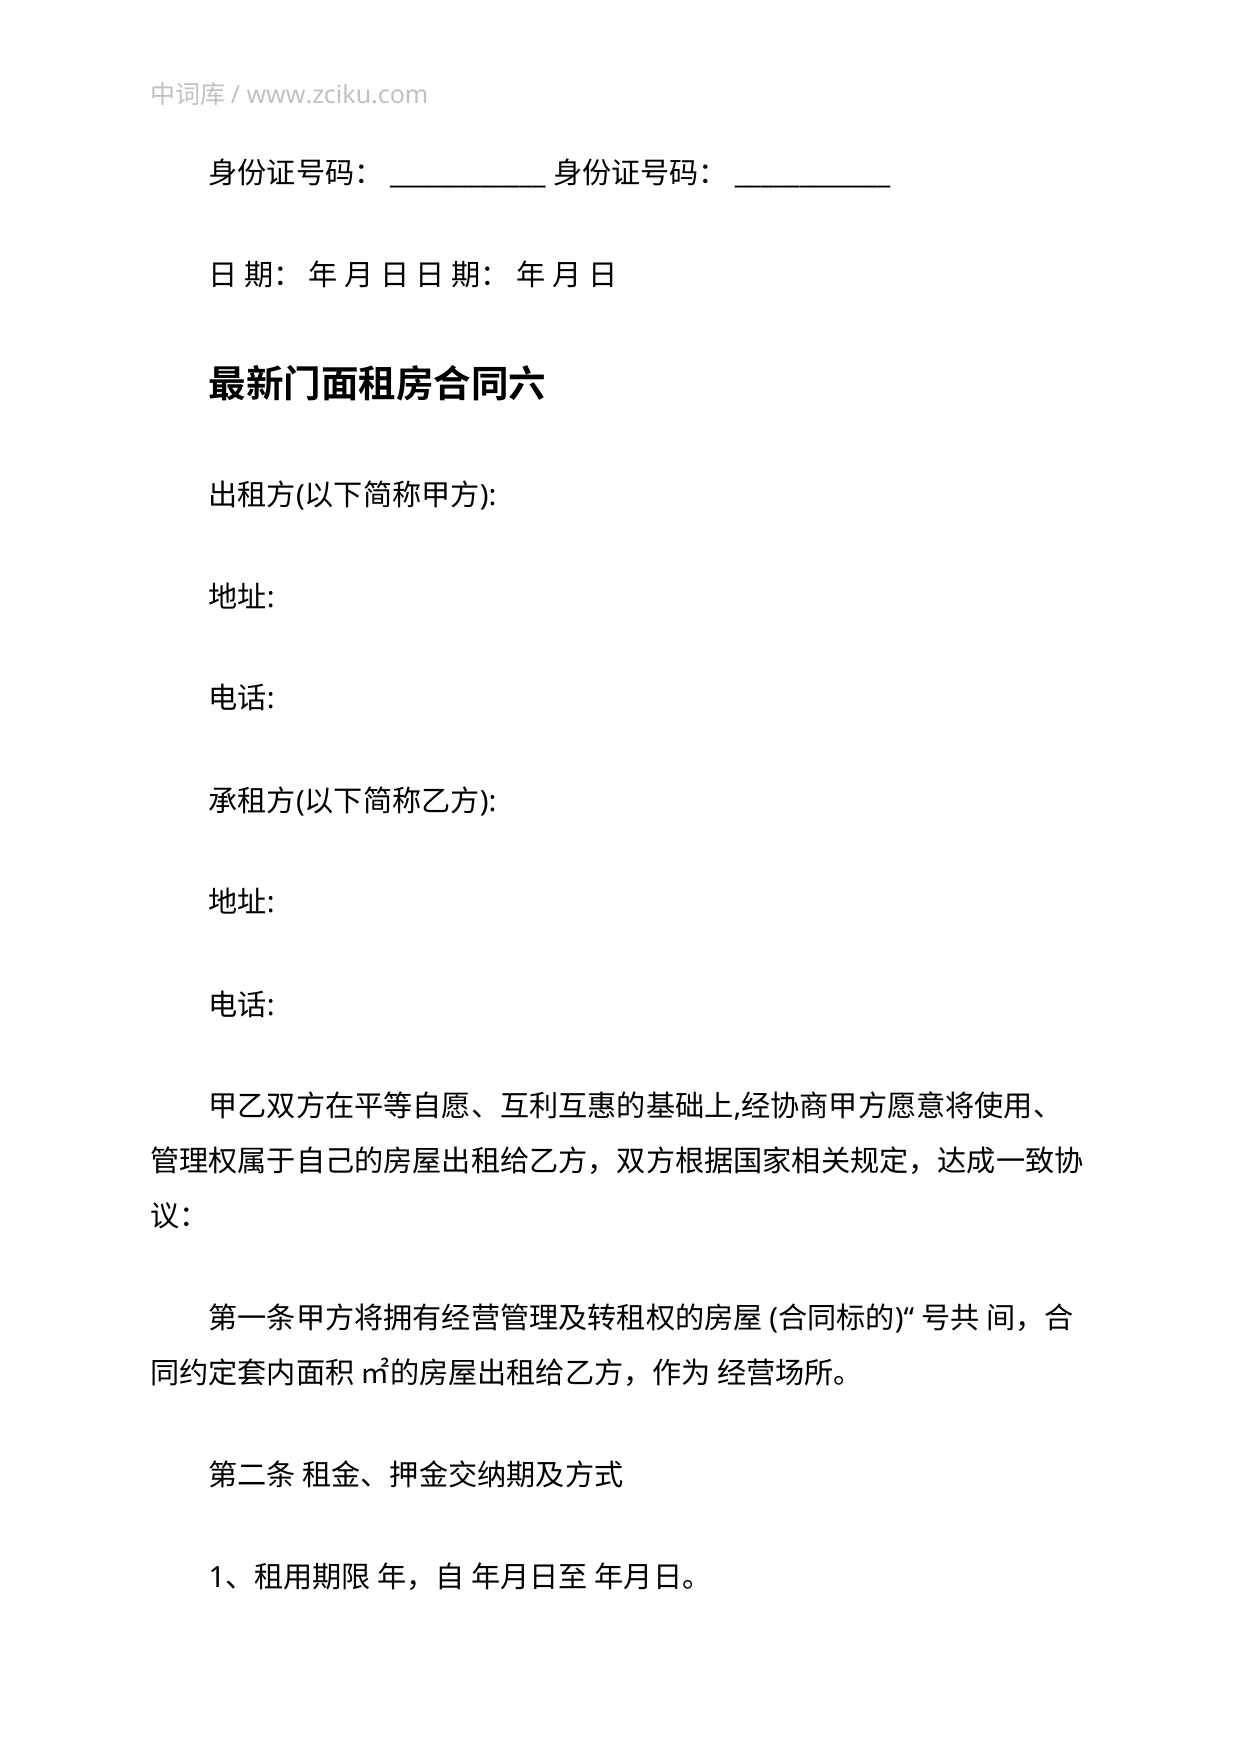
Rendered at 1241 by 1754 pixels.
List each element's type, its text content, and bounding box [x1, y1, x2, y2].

text 1、租用期限 年，自 年月日至 年月日。 [150, 1553, 1090, 1596]
text 日 期： 年 月 日 日 期： 年 月 日 [150, 252, 1090, 294]
text 地址: [150, 573, 1090, 616]
text 地址: [150, 879, 1090, 921]
text 身份证号码： ____________ 身份证号码： ____________ [150, 150, 1090, 192]
text 电话: [150, 981, 1090, 1023]
text 甲乙双方在平等自愿、互利互惠的基础上,经协商甲方愿意将使用、管理权属于自己的房屋出租给乙方，双方根据国家相关规定，达成一致协议： [150, 1083, 1090, 1235]
text 第一条甲方将拥有经营管理及转租权的房屋 (合同标的)“ 号共 间，合同约定套内面积 ㎡的房屋出租给乙方，作为 经营场所。 [150, 1295, 1090, 1392]
text 第二条 租金、押金交纳期及方式 [150, 1451, 1090, 1494]
text 承租方(以下简称乙方): [150, 777, 1090, 819]
text 电话: [150, 675, 1090, 717]
text 出租方(以下简称甲方): [150, 471, 1090, 513]
text 最新门面租房合同六 [150, 354, 1090, 408]
